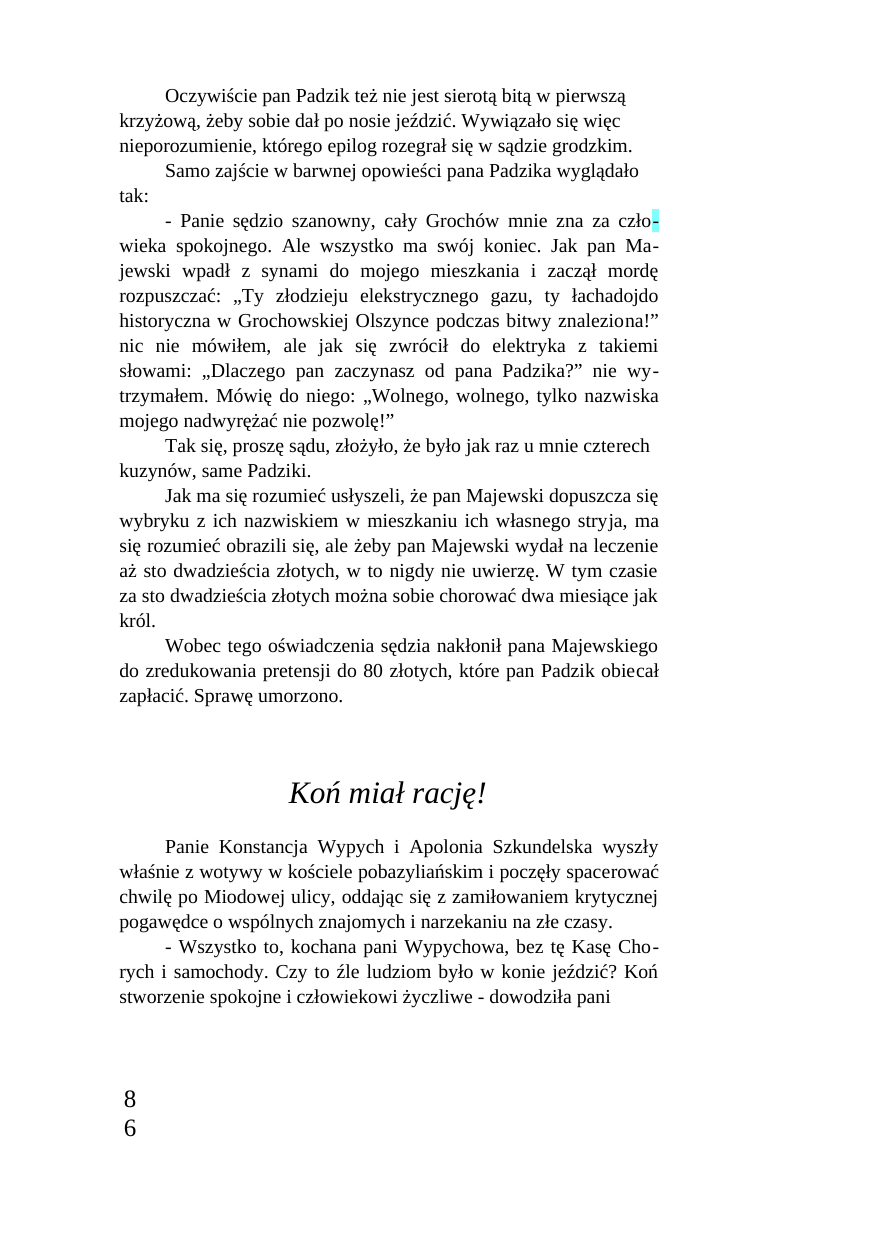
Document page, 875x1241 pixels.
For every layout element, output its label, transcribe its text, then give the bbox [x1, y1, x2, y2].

text Wobec tego oświadczenia sędzia nakłonił pana Majewskiego do zredukowania pretensji do 80 złotych, które pan Padzik obiecał zapłacić. Sprawę umorzono. [119, 634, 659, 707]
text Panie Konstancja Wypych i Apolonia Szkundelska wyszły właśnie z wotywy w kościele pobazyliańskim i poczęły spacerować chwilę po Miodowej ulicy, oddając się z zamiłowaniem krytycznej pogawędce o wspólnych znajomych i narzekaniu na złe czasy. [119, 835, 659, 933]
text - Wszystko to, kochana pani Wypychowa, bez tę Kasę Chorych i samochody. Czy to źle ludziom było w konie jeździć? Koń stworzenie spokojne i człowiekowi życzliwe - dowodziła pani [119, 935, 659, 1008]
text Samo zajście w barwnej opowieści pana Padzika wyglądało tak: [119, 159, 659, 207]
text Tak się, proszę sądu, złożyło, że było jak raz u mnie czterech kuzynów, same Padziki. [119, 434, 659, 482]
text - Panie sędzio szanowny, cały Grochów mnie zna za człowieka spokojnego. Ale wszystko ma swój koniec. Jak pan Majewski wpadł z synami do mojego mieszkania i zaczął mordę rozpuszczać: „Ty złodzieju elekstrycznego gazu, ty łachadojdo historyczna w Grochowskiej Olszynce podczas bitwy znaleziona!” nic nie mówiłem, ale jak się zwrócił do elektryka z takiemi słowami: „Dlaczego pan zaczynasz od pana Padzika?” nie wytrzymałem. Mówię do niego: „Wolnego, wolnego, tylko nazwiska mojego nadwyrężać nie pozwolę!” [119, 209, 659, 432]
text Koń miał rację! [119, 774, 659, 810]
text Oczywiście pan Padzik też nie jest sierotą bitą w pierwszą krzyżową, żeby sobie dał po nosie jeździć. Wywiązało się więc nieporozumienie, którego epilog rozegrał się w sądzie grodzkim. [119, 84, 659, 157]
text Jak ma się rozumieć usłyszeli, że pan Majewski dopuszcza się wybryku z ich nazwiskiem w mieszkaniu ich własnego stryja, ma się rozumieć obrazili się, ale żeby pan Majewski wydał na leczenie aż sto dwadzieścia złotych, w to nigdy nie uwierzę. W tym czasie za sto dwadzieścia złotych można sobie chorować dwa miesiące jak król. [119, 484, 659, 632]
